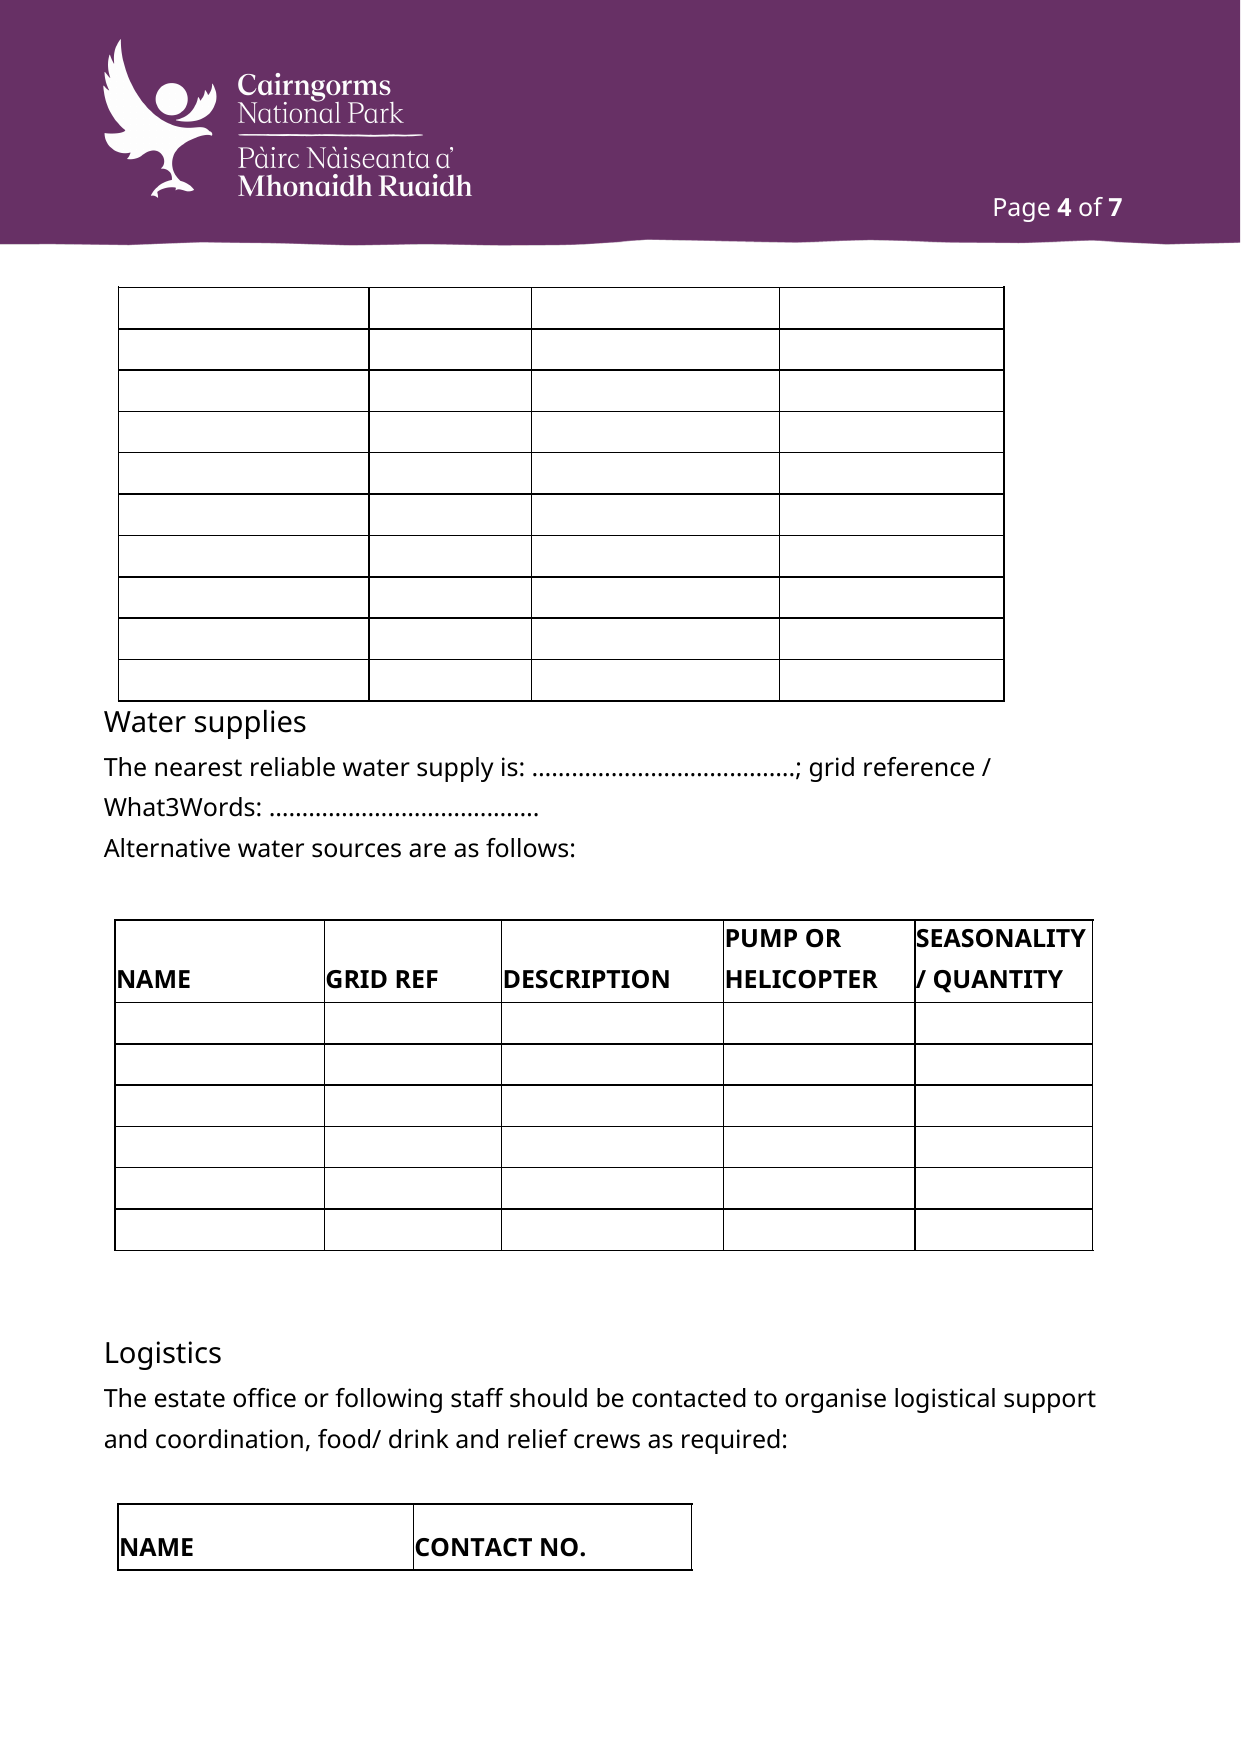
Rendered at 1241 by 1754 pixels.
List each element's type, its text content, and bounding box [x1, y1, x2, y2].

table_cell [119, 412, 368, 452]
table_cell [502, 1210, 723, 1249]
table_cell [370, 495, 531, 534]
table_cell [532, 371, 779, 411]
table_cell [502, 1086, 723, 1126]
table_cell [325, 1168, 501, 1208]
table_cell [502, 1003, 723, 1043]
table_cell [724, 1003, 914, 1043]
table_cell [370, 619, 531, 659]
table_cell [724, 1168, 914, 1208]
table_cell [780, 371, 1003, 411]
table_cell [502, 1045, 723, 1084]
table_cell [119, 453, 368, 493]
table_cell [532, 619, 779, 659]
table_cell [780, 412, 1003, 452]
table_cell [370, 330, 531, 369]
table_cell [119, 330, 368, 369]
table_cell [532, 536, 779, 576]
table_cell [724, 1127, 914, 1167]
table_cell [780, 495, 1003, 534]
text The nearest reliable water supply is: ………………………………….; grid reference / What3Words: ………………..…………..……. [103, 749, 1122, 824]
table_cell [325, 1086, 501, 1126]
table_cell [916, 1045, 1092, 1084]
table_cell [116, 1003, 324, 1043]
table_cell [370, 660, 531, 700]
table_cell [502, 1127, 723, 1167]
table_cell [916, 1086, 1092, 1126]
text Logistics [103, 1333, 1122, 1372]
table_cell [780, 619, 1003, 659]
table_cell [780, 578, 1003, 617]
table_cell [780, 453, 1003, 493]
table_cell [532, 453, 779, 493]
table_cell [325, 1127, 501, 1167]
table_cell [325, 1210, 501, 1249]
table_cell [532, 660, 779, 700]
table_cell [119, 495, 368, 534]
table_cell [724, 1086, 914, 1126]
table_cell [370, 371, 531, 411]
table_cell [116, 1086, 324, 1126]
table_cell [370, 288, 531, 328]
table_cell [532, 495, 779, 534]
table_cell [780, 288, 1003, 328]
text Water supplies [103, 702, 1122, 741]
table_cell [119, 660, 368, 700]
table_cell [116, 1045, 324, 1084]
table_header DESCRIPTION [502, 921, 723, 1001]
table_cell [916, 1127, 1092, 1167]
picture [0, 0, 1241, 260]
table_cell [916, 1168, 1092, 1208]
table_header GRID REF [325, 921, 501, 1001]
table_cell [532, 330, 779, 369]
table_cell [119, 619, 368, 659]
table_cell [916, 1210, 1092, 1249]
table_cell [325, 1003, 501, 1043]
table_cell [119, 578, 368, 617]
table_header CONTACT NO. [414, 1505, 691, 1569]
text The estate office or following staff should be contacted to organise logistical support and coordination, food/ drink and relief crews as required: [103, 1380, 1122, 1455]
table_cell [780, 536, 1003, 576]
table_cell [532, 578, 779, 617]
table_cell [370, 453, 531, 493]
table_cell [780, 330, 1003, 369]
table_cell [370, 412, 531, 452]
table_cell [724, 1210, 914, 1249]
table_cell [780, 660, 1003, 700]
table_cell [532, 412, 779, 452]
table_cell [119, 288, 368, 328]
table_header SEASONALITY / QUANTITY [916, 921, 1092, 1001]
table_cell [119, 536, 368, 576]
table_header NAME [119, 1505, 413, 1569]
text Alternative water sources are as follows: [103, 831, 1122, 865]
table_header PUMP OR HELICOPTER [724, 921, 914, 1001]
table_cell [116, 1127, 324, 1167]
table_cell [116, 1168, 324, 1208]
table_cell [502, 1168, 723, 1208]
table_cell [119, 371, 368, 411]
table_cell [532, 288, 779, 328]
table_cell [325, 1045, 501, 1084]
table_cell [916, 1003, 1092, 1043]
table_cell [370, 536, 531, 576]
table_cell [370, 578, 531, 617]
table_cell [116, 1210, 324, 1249]
table_cell [724, 1045, 914, 1084]
table_header NAME [116, 921, 324, 1001]
